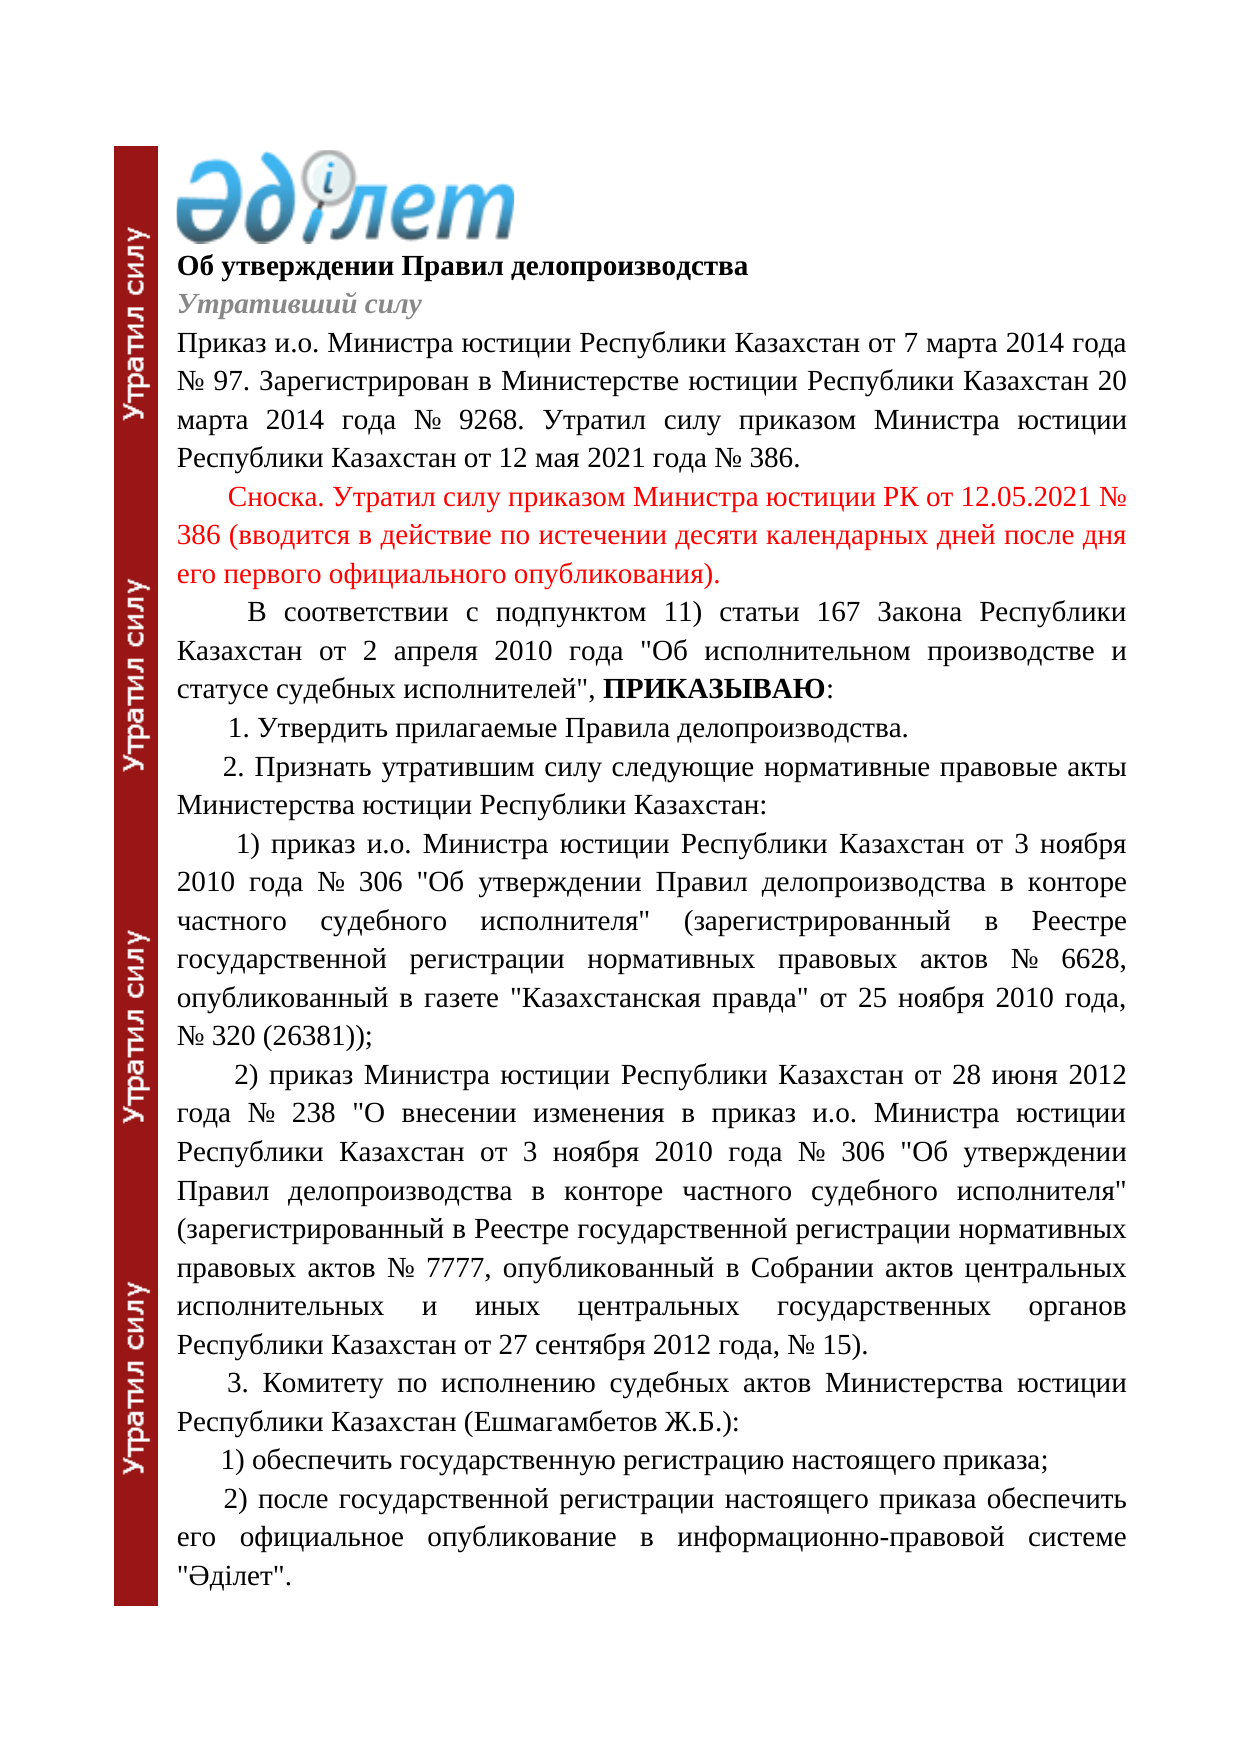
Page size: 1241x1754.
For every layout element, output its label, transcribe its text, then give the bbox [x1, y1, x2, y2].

text Об утверждении Правил делопроизводства [112, 248, 1128, 281]
picture [114, 1592, 158, 1606]
picture [176, 150, 515, 244]
text 3. Комитету по исполнению судебных актов Министерства юстиции Республики Казахстан (Ешмагамбетов Ж.Б.): [112, 1365, 1128, 1437]
text В соответствии с подпунктом 11) статьи 167 Закона Республики Казахстан от 2 апреля 2010 года "Об исполнительном производстве и статусе судебных исполнителей", ПРИКАЗЫВАЮ: [112, 594, 1128, 705]
text 1) приказ и.о. Министра юстиции Республики Казахстан от 3 ноября 2010 года № 306 "Об утверждении Правил делопроизводства в конторе частного судебного исполнителя" (зарегистрированный в Реестре государственной регистрации нормативных правовых актов № 6628, опубликованный в газете "Казахстанская правда" от 25 ноября 2010 года, № 320 (26381)); [112, 826, 1128, 1052]
text 1. Утвердить прилагаемые Правила делопроизводства. [112, 710, 1128, 744]
picture [114, 146, 158, 248]
picture [114, 1360, 158, 1365]
text Сноска. Утратил силу приказом Министра юстиции РК от 12.05.2021 № 386 (вводится в действие по истечении десяти календарных дней после дня его первого официального опубликования). [112, 479, 1128, 589]
picture [114, 474, 158, 479]
text 2. Признать утратившим силу следующие нормативные правовые акты Министерства юстиции Республики Казахстан: [112, 749, 1128, 821]
text 1) обеспечить государственную регистрацию настоящего приказа; [112, 1442, 1128, 1476]
picture [114, 1476, 158, 1481]
picture [114, 821, 158, 826]
text 2) приказ Министра юстиции Республики Казахстан от 28 июня 2012 года № 238 "О внесении изменения в приказ и.о. Министра юстиции Республики Казахстан от 3 ноября 2010 года № 306 "Об утверждении Правил делопроизводства в конторе частного судебного исполнителя" (зарегистрированный в Реестре государственной регистрации нормативных правовых актов № 7777, опубликованный в Собрании актов центральных исполнительных и иных центральных государственных органов Республики Казахстан от 27 сентября 2012 года, № 15). [112, 1057, 1128, 1360]
picture [114, 705, 158, 710]
picture [114, 320, 158, 325]
text 2) после государственной регистрации настоящего приказа обеспечить его официальное опубликование в информационно-правовой системе "Әділет". [112, 1481, 1128, 1592]
picture [114, 1052, 158, 1057]
picture [114, 589, 158, 594]
text Приказ и.о. Министра юстиции Республики Казахстан от 7 марта 2014 года № 97. Зарегистрирован в Министерстве юстиции Республики Казахстан 20 марта 2014 года № 9268. Утратил силу приказом Министра юстиции Республики Казахстан от 12 мая 2021 года № 386. [112, 325, 1128, 474]
text Утративший силу [112, 286, 1128, 320]
picture [114, 281, 158, 286]
picture [114, 1437, 158, 1442]
picture [114, 744, 158, 749]
